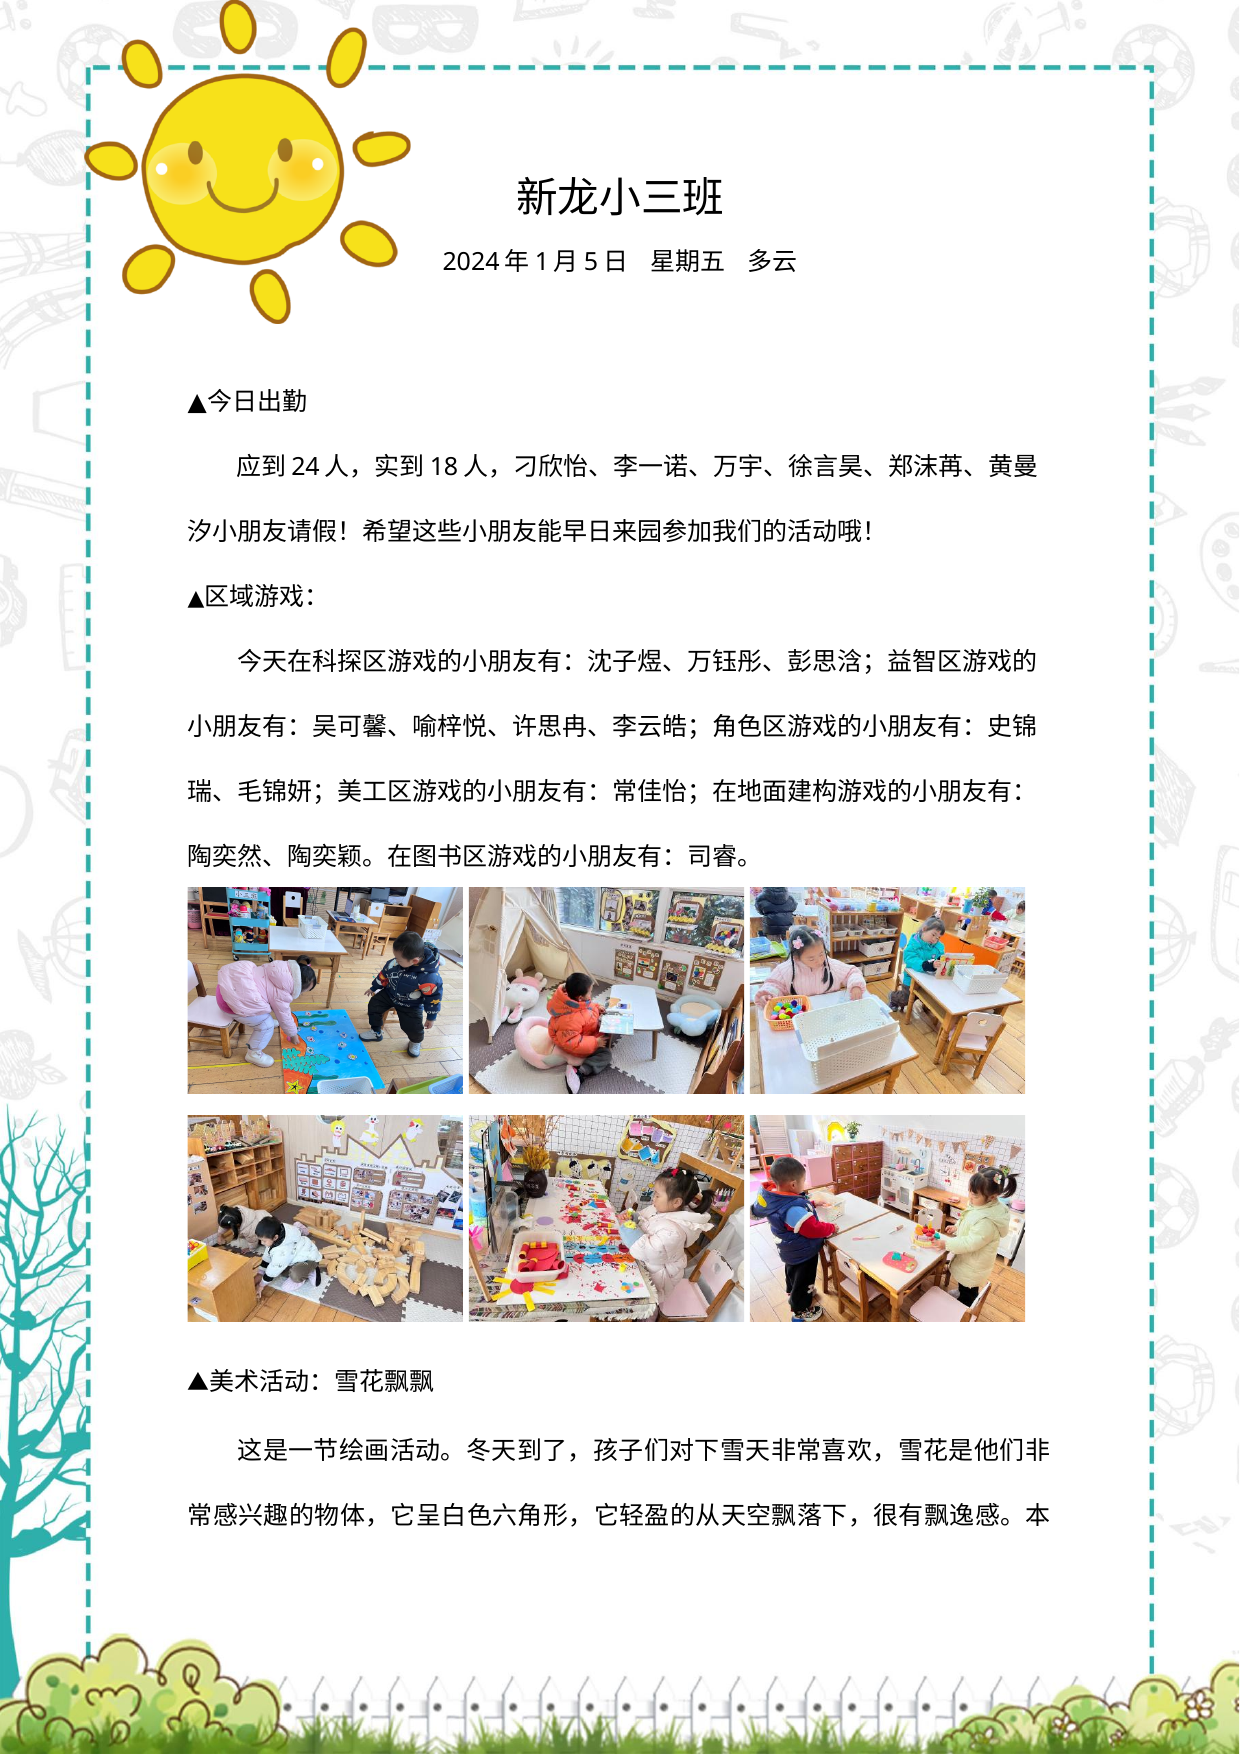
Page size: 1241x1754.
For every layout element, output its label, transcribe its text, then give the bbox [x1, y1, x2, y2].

text ▲今日出勤 [187, 367, 1053, 432]
text 今天在科探区游戏的小朋友有：沈子煜、万钰彤、彭思浛；益智区游戏的小朋友有：吴可馨、喻梓悦、许思冉、李云皓；角色区游戏的小朋友有：史锦瑞、毛锦妍；美工区游戏的小朋友有：常佳怡；在地面建构游戏的小朋友有：陶奕然、陶奕颖。在图书区游戏的小朋友有：司睿。 [187, 627, 1053, 887]
text ▲区域游戏： [187, 562, 1053, 627]
text ▲美术活动：雪花飘飘 [187, 1347, 1053, 1412]
picture [0, 0, 1240, 1754]
text 2024年1月5日 星期五 多云 [187, 227, 1053, 292]
text 应到24人，实到18人，刁欣怡、李一诺、万宇、徐言昊、郑沫苒、黄曼汐小朋友请假！希望这些小朋友能早日来园参加我们的活动哦！ [187, 432, 1053, 562]
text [187, 1416, 1053, 1546]
text 新龙小三班 [187, 162, 1053, 227]
